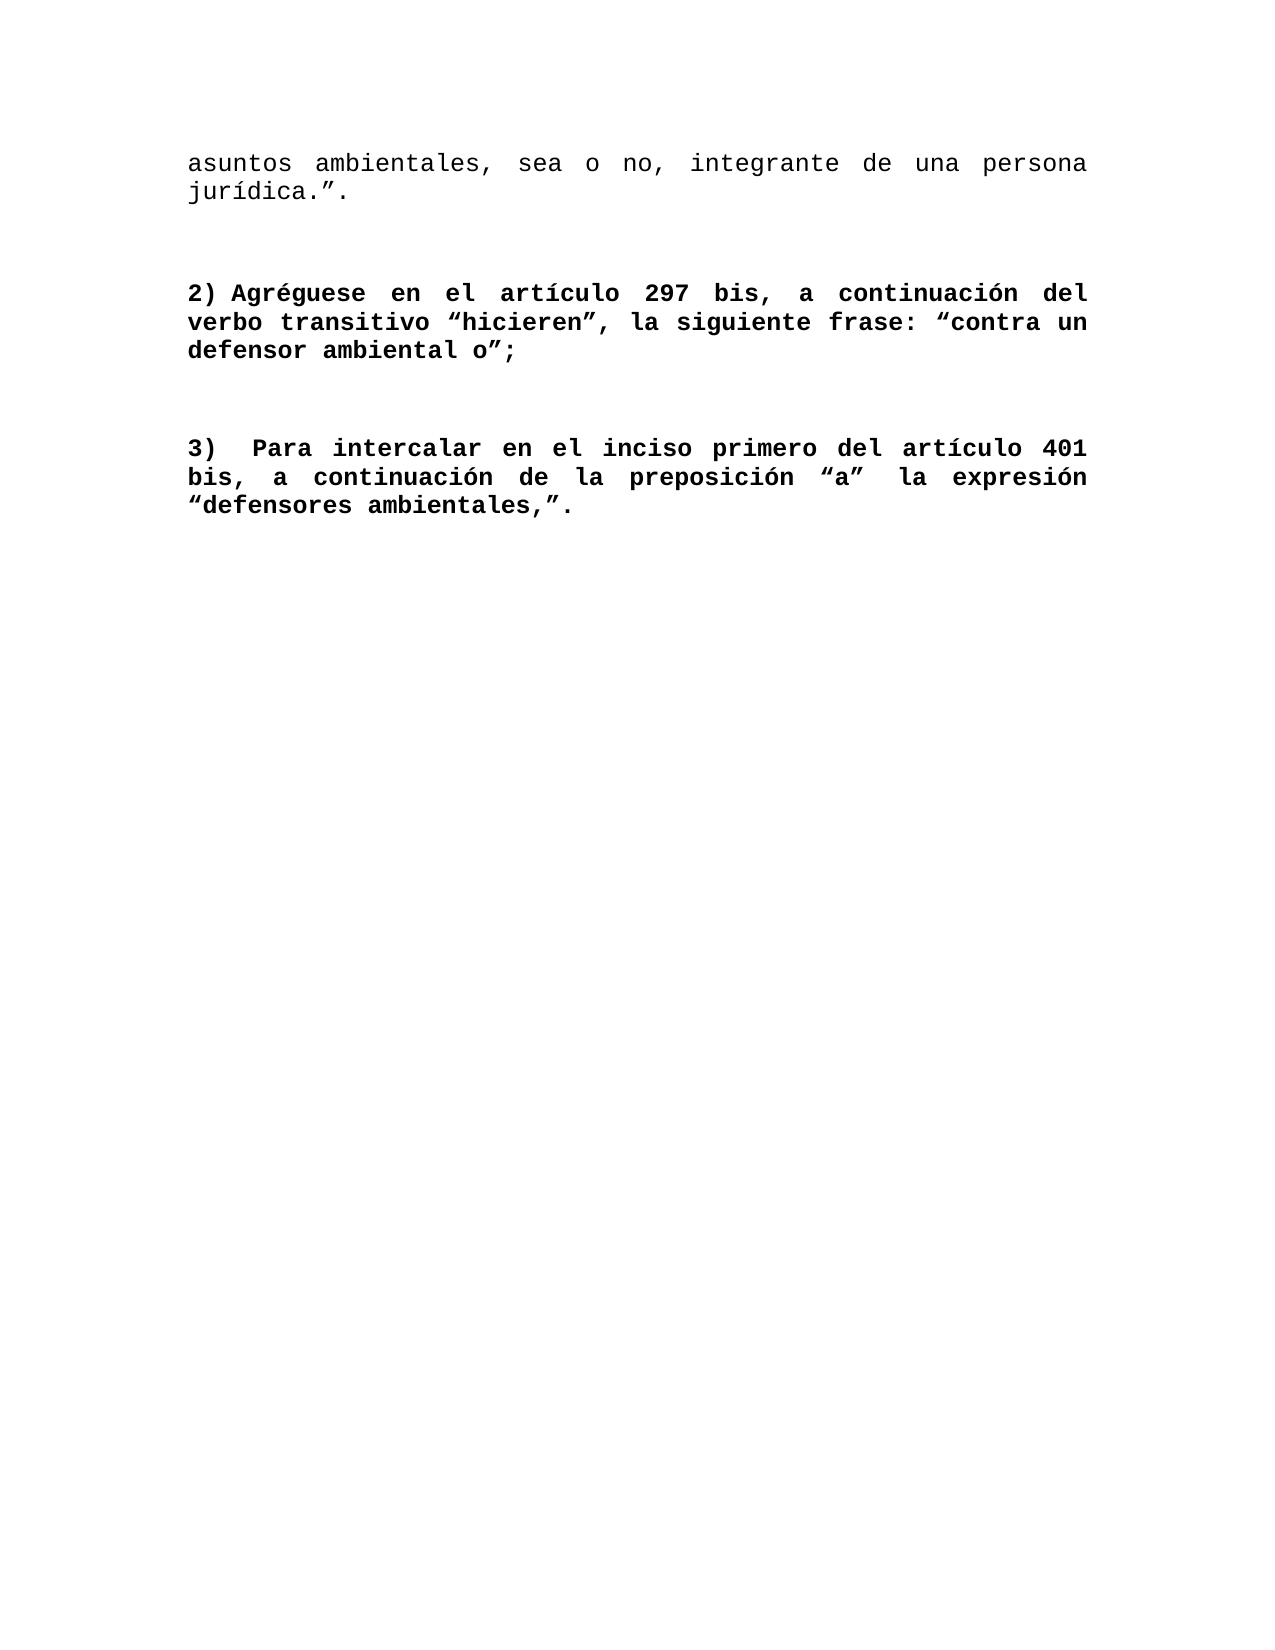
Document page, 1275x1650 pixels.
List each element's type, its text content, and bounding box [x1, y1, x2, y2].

text asuntos ambientales, sea o no, integrante de una persona jurídica.”. [187, 150, 1088, 207]
list Agréguese en el artículo 297 bis, a continuación del verbo transitivo “hicieren”, la siguiente frase: “contra un defensor ambiental o”; [187, 281, 1088, 366]
list Para intercalar en el inciso primero del artículo 401 bis, a continuación de la preposición “a” la expresión “defensores ambientales,”. [187, 436, 1088, 521]
